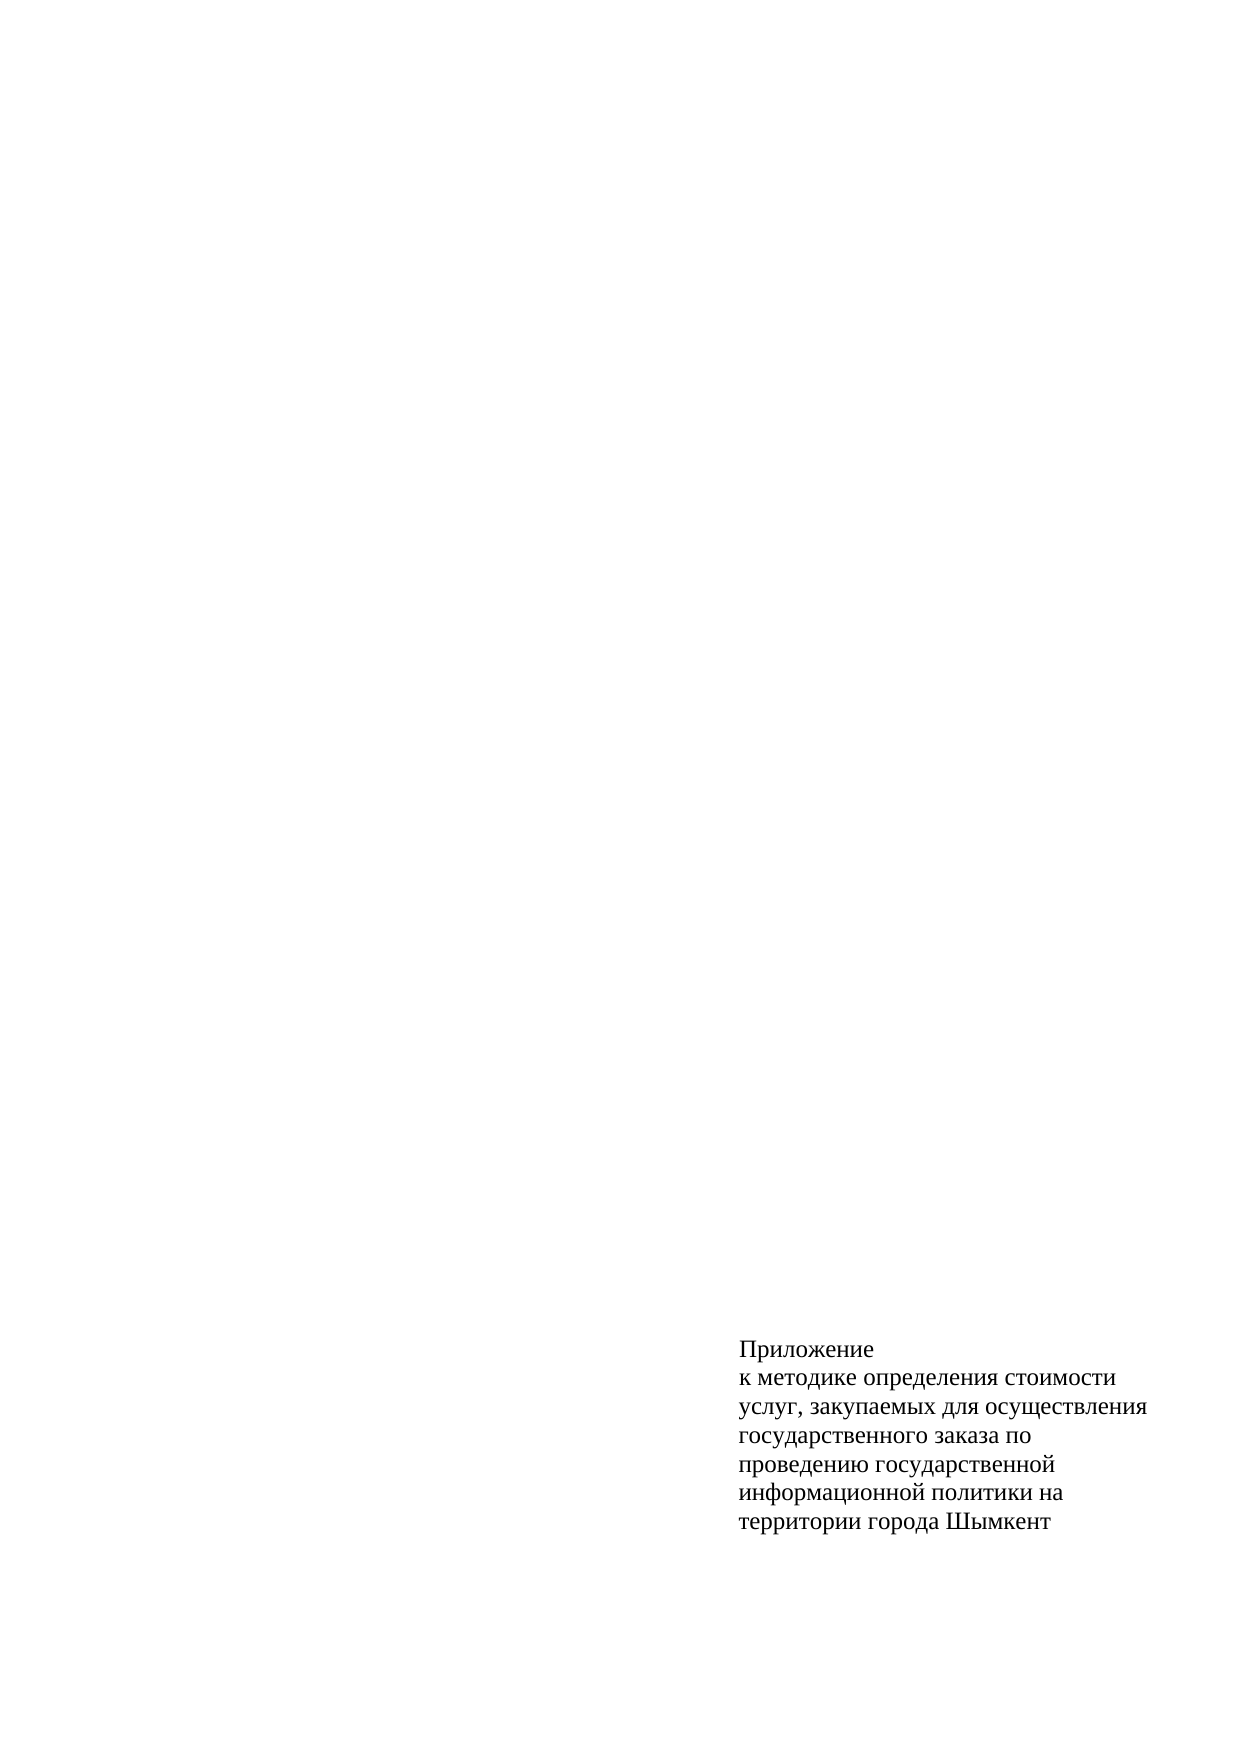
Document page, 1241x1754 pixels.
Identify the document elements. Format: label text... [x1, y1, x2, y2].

text Приложение [738, 1334, 1152, 1362]
text к методике определения стоимости услуг, закупаемых для осуществления государственного заказа по проведению государственной информационной политики на территории города Шымкент [738, 1362, 1152, 1535]
